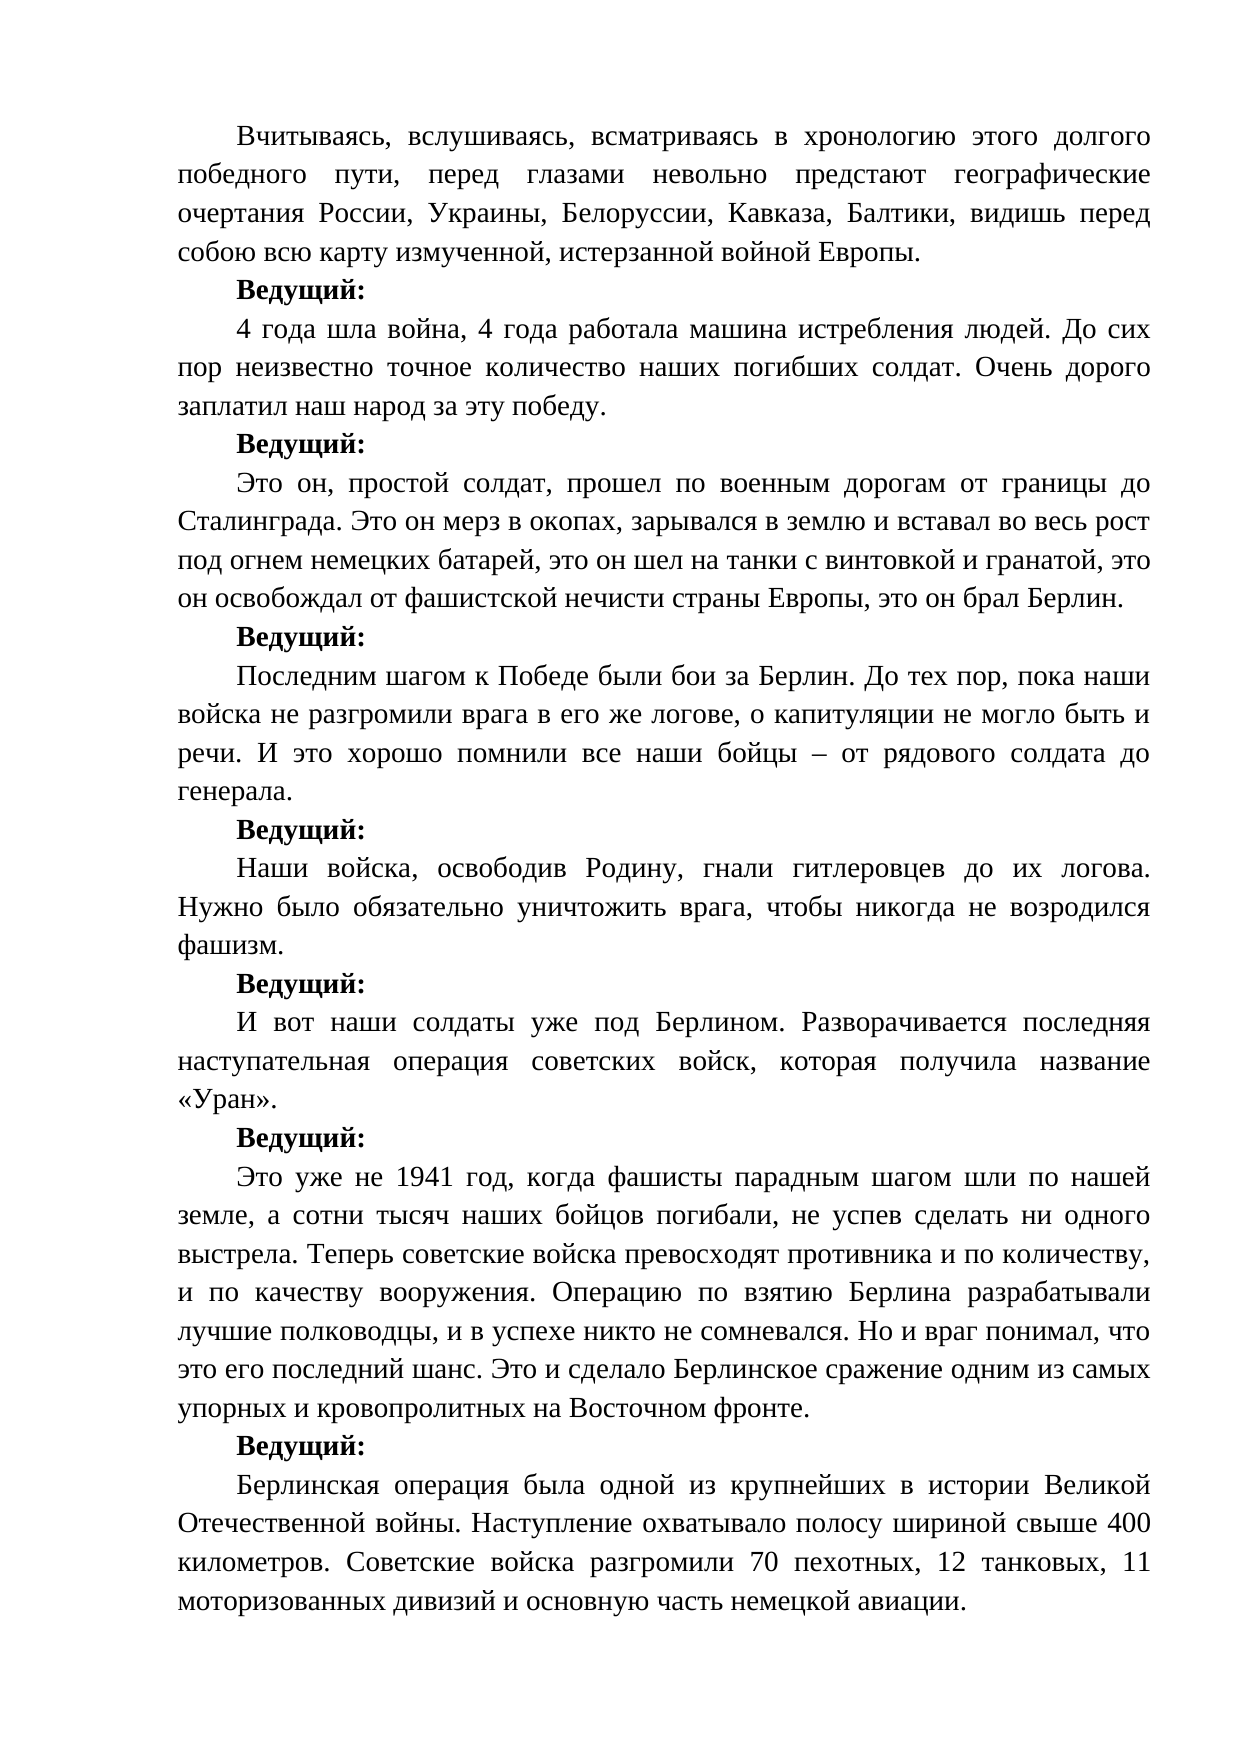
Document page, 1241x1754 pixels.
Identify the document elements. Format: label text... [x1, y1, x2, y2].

text Ведущий: [177, 426, 1152, 460]
text Ведущий: [177, 619, 1152, 653]
text Ведущий: [177, 966, 1152, 999]
text Ведущий: [177, 272, 1152, 306]
text Ведущий: [177, 1428, 1152, 1462]
text Ведущий: [177, 1120, 1152, 1154]
text 4 года шла война, 4 года работала машина истребления людей. До сих пор неизвестно точное количество наших погибших солдат. Очень дорого заплатил наш народ за эту победу. [177, 311, 1152, 421]
text Это он, простой солдат, прошел по военным дорогам от границы до Сталинграда. Это он мерз в окопах, зарывался в землю и вставал во весь рост под огнем немецких батарей, это он шел на танки с винтовкой и гранатой, это он освобождал от фашистской нечисти страны Европы, это он брал Берлин. [177, 465, 1152, 614]
text Ведущий: [177, 812, 1152, 845]
text Берлинская операция была одной из крупнейших в истории Великой Отечественной войны. Наступление охватывало полосу шириной свыше 400 километров. Советские войска разгромили 70 пехотных, 12 танковых, 11 моторизованных дивизий и основную часть немецкой авиации. [177, 1467, 1152, 1616]
text Наши войска, освободив Родину, гнали гитлеровцев до их логова. Нужно было обязательно уничтожить врага, чтобы никогда не возродился фашизм. [177, 850, 1152, 961]
text И вот наши солдаты уже под Берлином. Разворачивается последняя наступательная операция советских войск, которая получила название «Уран». [177, 1004, 1152, 1115]
text Последним шагом к Победе были бои за Берлин. До тех пор, пока наши войска не разгромили врага в его же логове, о капитуляции не могло быть и речи. И это хорошо помнили все наши бойцы – от рядового солдата до генерала. [177, 658, 1152, 807]
text Вчитываясь, вслушиваясь, всматриваясь в хронологию этого долгого победного пути, перед глазами невольно предстают географические очертания России, Украины, Белоруссии, Кавказа, Балтики, видишь перед собою всю карту измученной, истерзанной войной Европы. [177, 118, 1152, 267]
text Это уже не 1941 год, когда фашисты парадным шагом шли по нашей земле, а сотни тысяч наших бойцов погибали, не успев сделать ни одного выстрела. Теперь советские войска превосходят противника и по количеству, и по качеству вооружения. Операцию по взятию Берлина разрабатывали лучшие полководцы, и в успехе никто не сомневался. Но и враг понимал, что это его последний шанс. Это и сделало Берлинское сражение одним из самых упорных и кровопролитных на Восточном фронте. [177, 1159, 1152, 1423]
